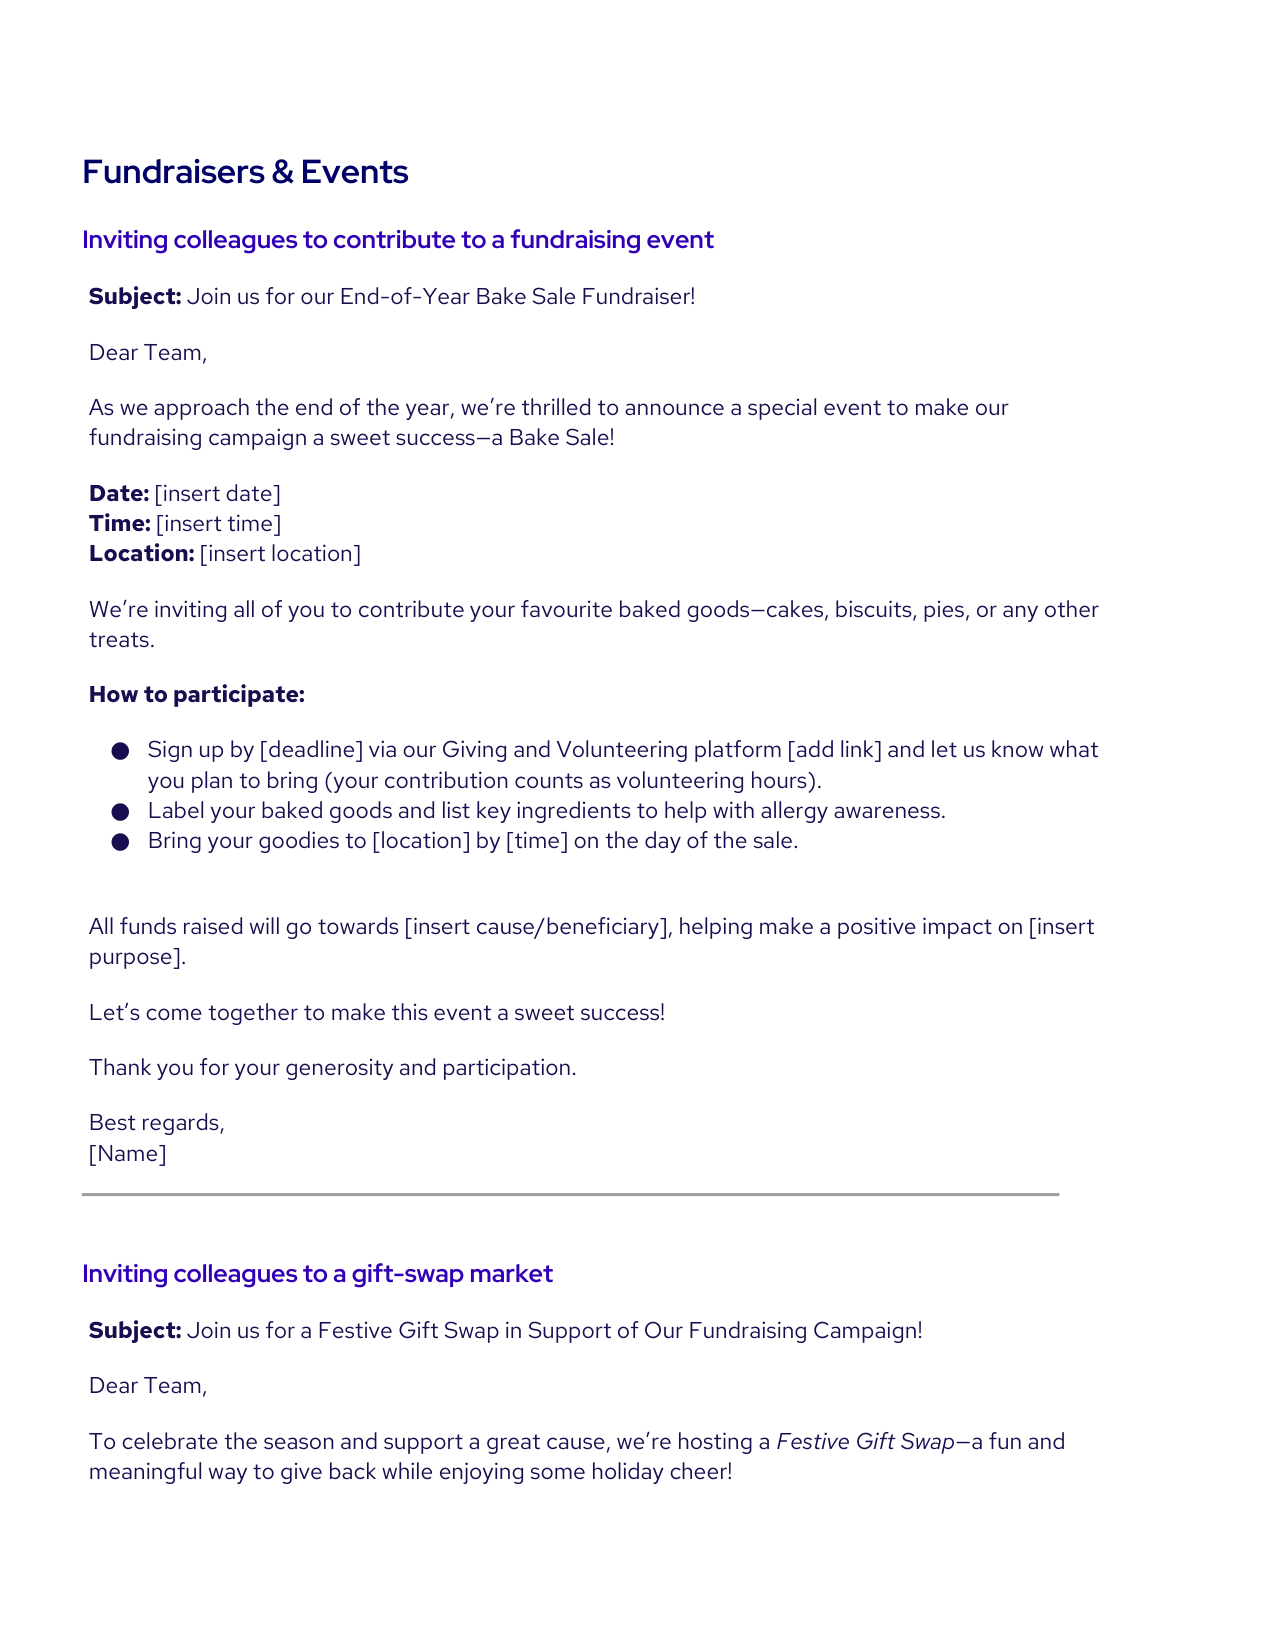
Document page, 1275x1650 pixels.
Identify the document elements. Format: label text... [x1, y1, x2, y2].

text Dear Team, [89, 337, 1125, 367]
text Date: [insert date] Time: [insert time] Location: [insert location] [89, 478, 1125, 569]
text Dear Team, [89, 1370, 1125, 1401]
text Subject: Join us for our End-of-Year Bake Sale Fundraiser! [89, 281, 1125, 312]
subtitle Inviting colleagues to contribute to a fundraising event [82, 223, 1125, 256]
text Best regards, [Name] [89, 1107, 1125, 1168]
text Thank you for your generosity and participation. [89, 1052, 1125, 1082]
text We’re inviting all of you to contribute your favourite baked goods—cakes, biscuits, pies, or any other treats. [89, 594, 1125, 654]
list Label your baked goods and list key ingredients to help with allergy awareness. [110, 795, 1125, 826]
list Bring your goodies to [location] by [time] on the day of the sale. [110, 826, 1125, 886]
text Subject: Join us for a Festive Gift Swap in Support of Our Fundraising Campaign! [89, 1315, 1125, 1345]
subtitle Fundraisers & Events [82, 150, 1125, 194]
list Sign up by [deadline] via our Giving and Volunteering platform [add link] and let us know what you plan to bring (your contribution counts as volunteering hours). [110, 734, 1125, 795]
text All funds raised will go towards [insert cause/beneficiary], helping make a positive impact on [insert purpose]. [89, 911, 1125, 972]
subtitle Inviting colleagues to a gift-swap market [82, 1257, 1125, 1290]
text How to participate: [89, 679, 1125, 709]
text As we approach the end of the year, we’re thrilled to announce a special event to make our fundraising campaign a sweet success—a Bake Sale! [89, 392, 1125, 453]
text To celebrate the season and support a great cause, we’re hosting a Festive Gift Swap—a fun and meaningful way to give back while enjoying some holiday cheer! [89, 1426, 1125, 1486]
text Let’s come together to make this event a sweet success! [89, 997, 1125, 1027]
